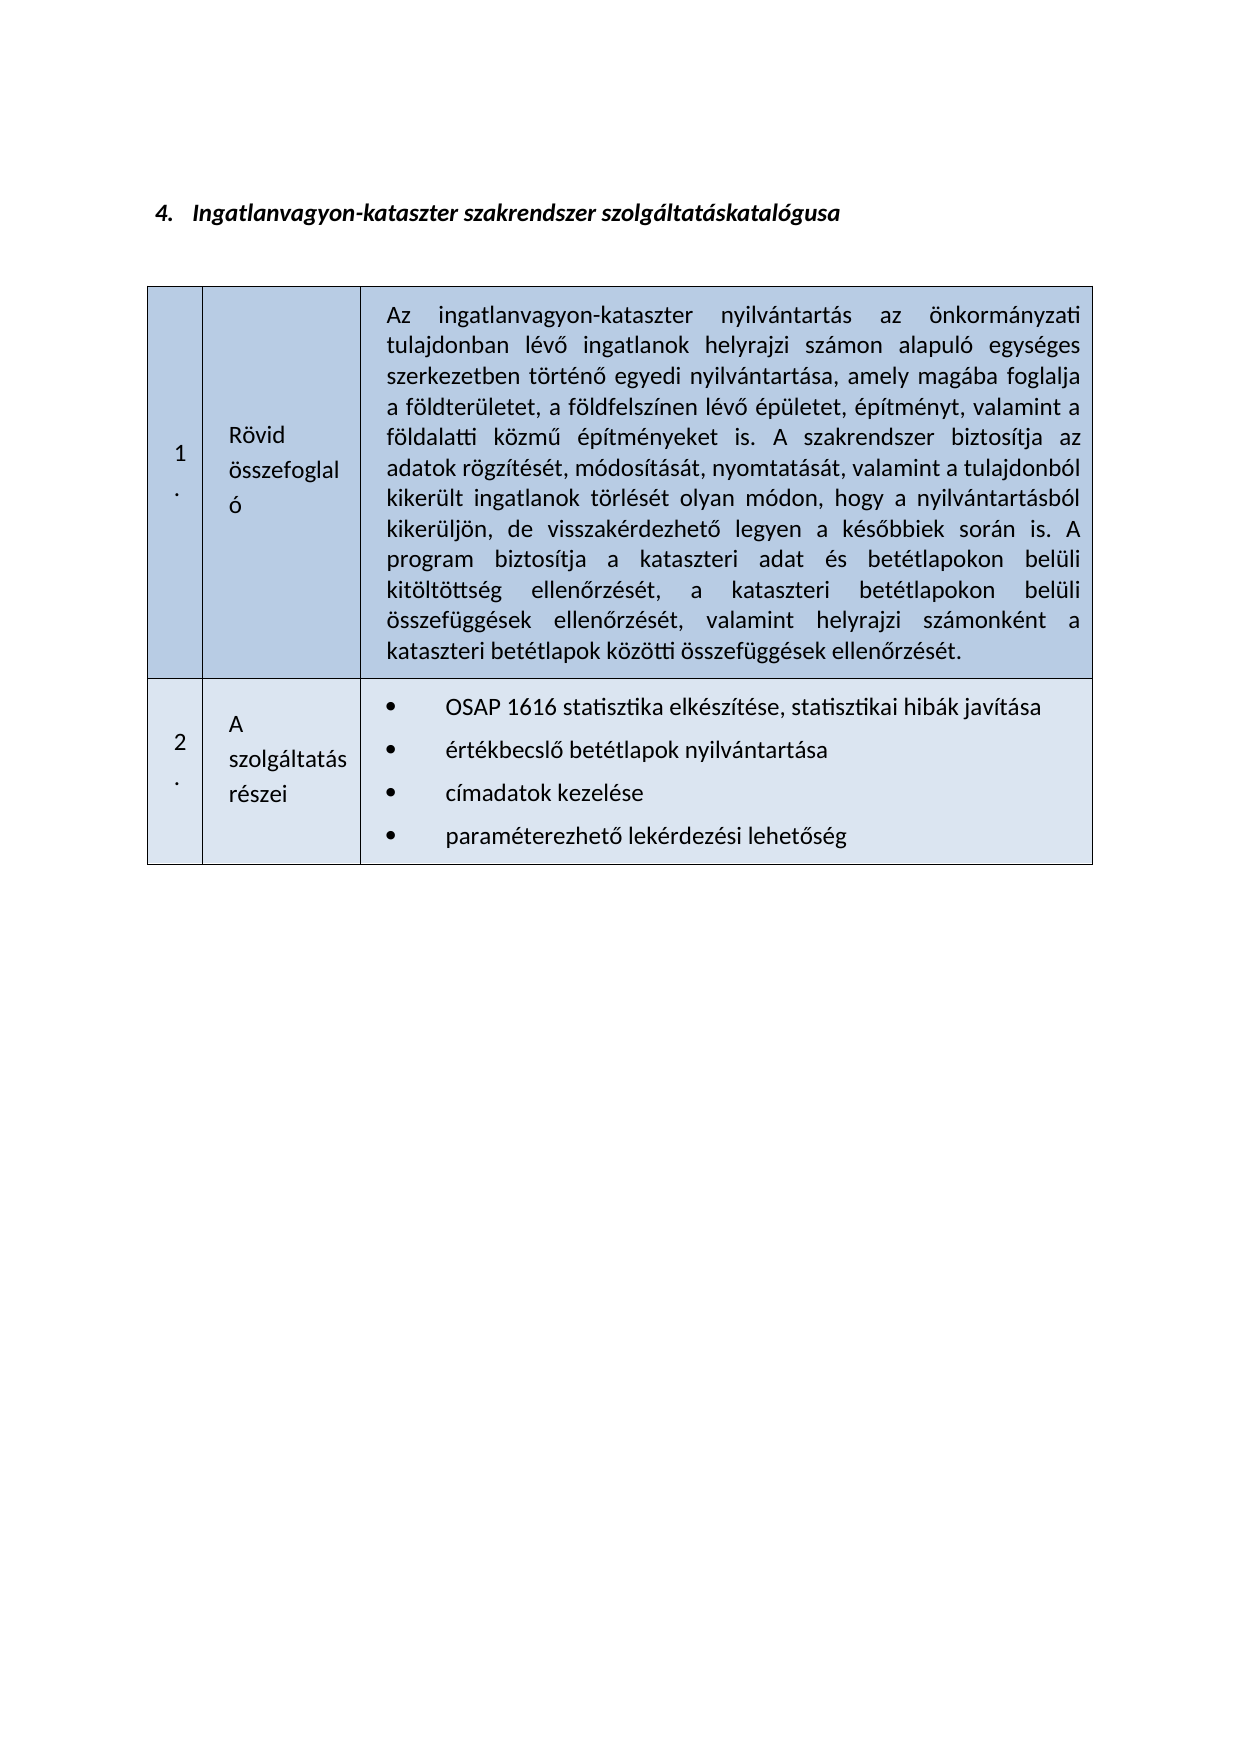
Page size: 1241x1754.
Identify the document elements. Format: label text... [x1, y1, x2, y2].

table_cell OSAP 1616 statisztika elkészítése, statisztikai hibák javítása értékbecslő betétlapok nyilvántartása címadatok kezelése paraméterezhető lekérdezési lehetőség [361, 679, 1092, 863]
subtitle Ingatlanvagyon-kataszter szakrendszer szolgáltatáskatalógusa [154, 198, 1093, 228]
table_header 1. [148, 287, 202, 678]
table_header Rövid összefoglaló [203, 287, 360, 678]
table_cell A szolgáltatás részei [203, 679, 360, 863]
table_header Az ingatlanvagyon-kataszter nyilvántartás az önkormányzati tulajdonban lévő ingatlanok helyrajzi számon alapuló egységes szerkezetben történő egyedi nyilvántartása, amely magába foglalja a földterületet, a földfelszínen lévő épületet, építményt, valamint a földalatti közmű építményeket is. A szakrendszer biztosítja az adatok rögzítését, módosítását, nyomtatását, valamint a tulajdonból kikerült ingatlanok törlését olyan módon, hogy a nyilvántartásból kikerüljön, de visszakérdezhető legyen a későbbiek során is. A program biztosítja a kataszteri adat és betétlapokon belüli kitöltöttség ellenőrzését, a kataszteri betétlapokon belüli összefüggések ellenőrzését, valamint helyrajzi számonként a kataszteri betétlapok közötti összefüggések ellenőrzését. [361, 287, 1092, 678]
table_cell 2. [148, 679, 202, 863]
